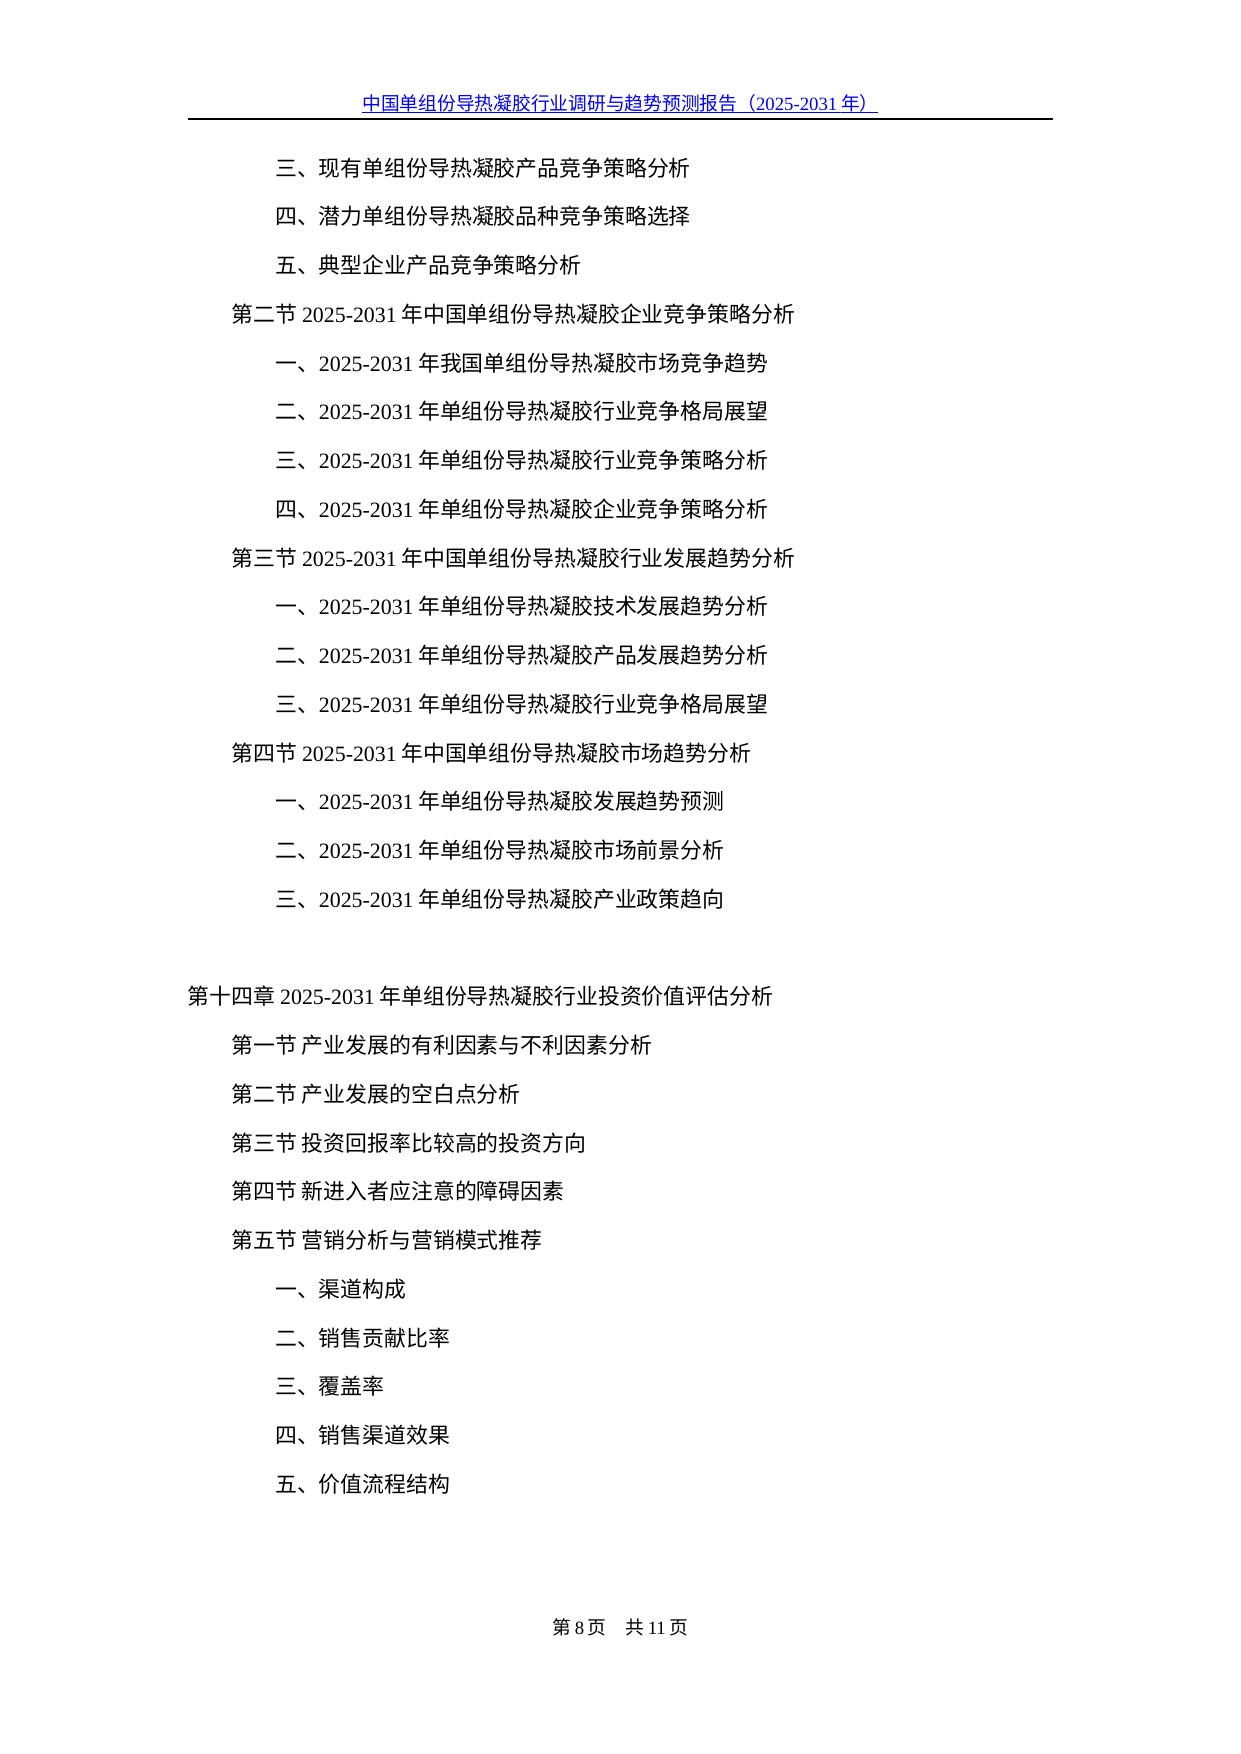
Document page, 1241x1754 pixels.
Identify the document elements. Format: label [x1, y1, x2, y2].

text [187, 150, 1053, 1499]
